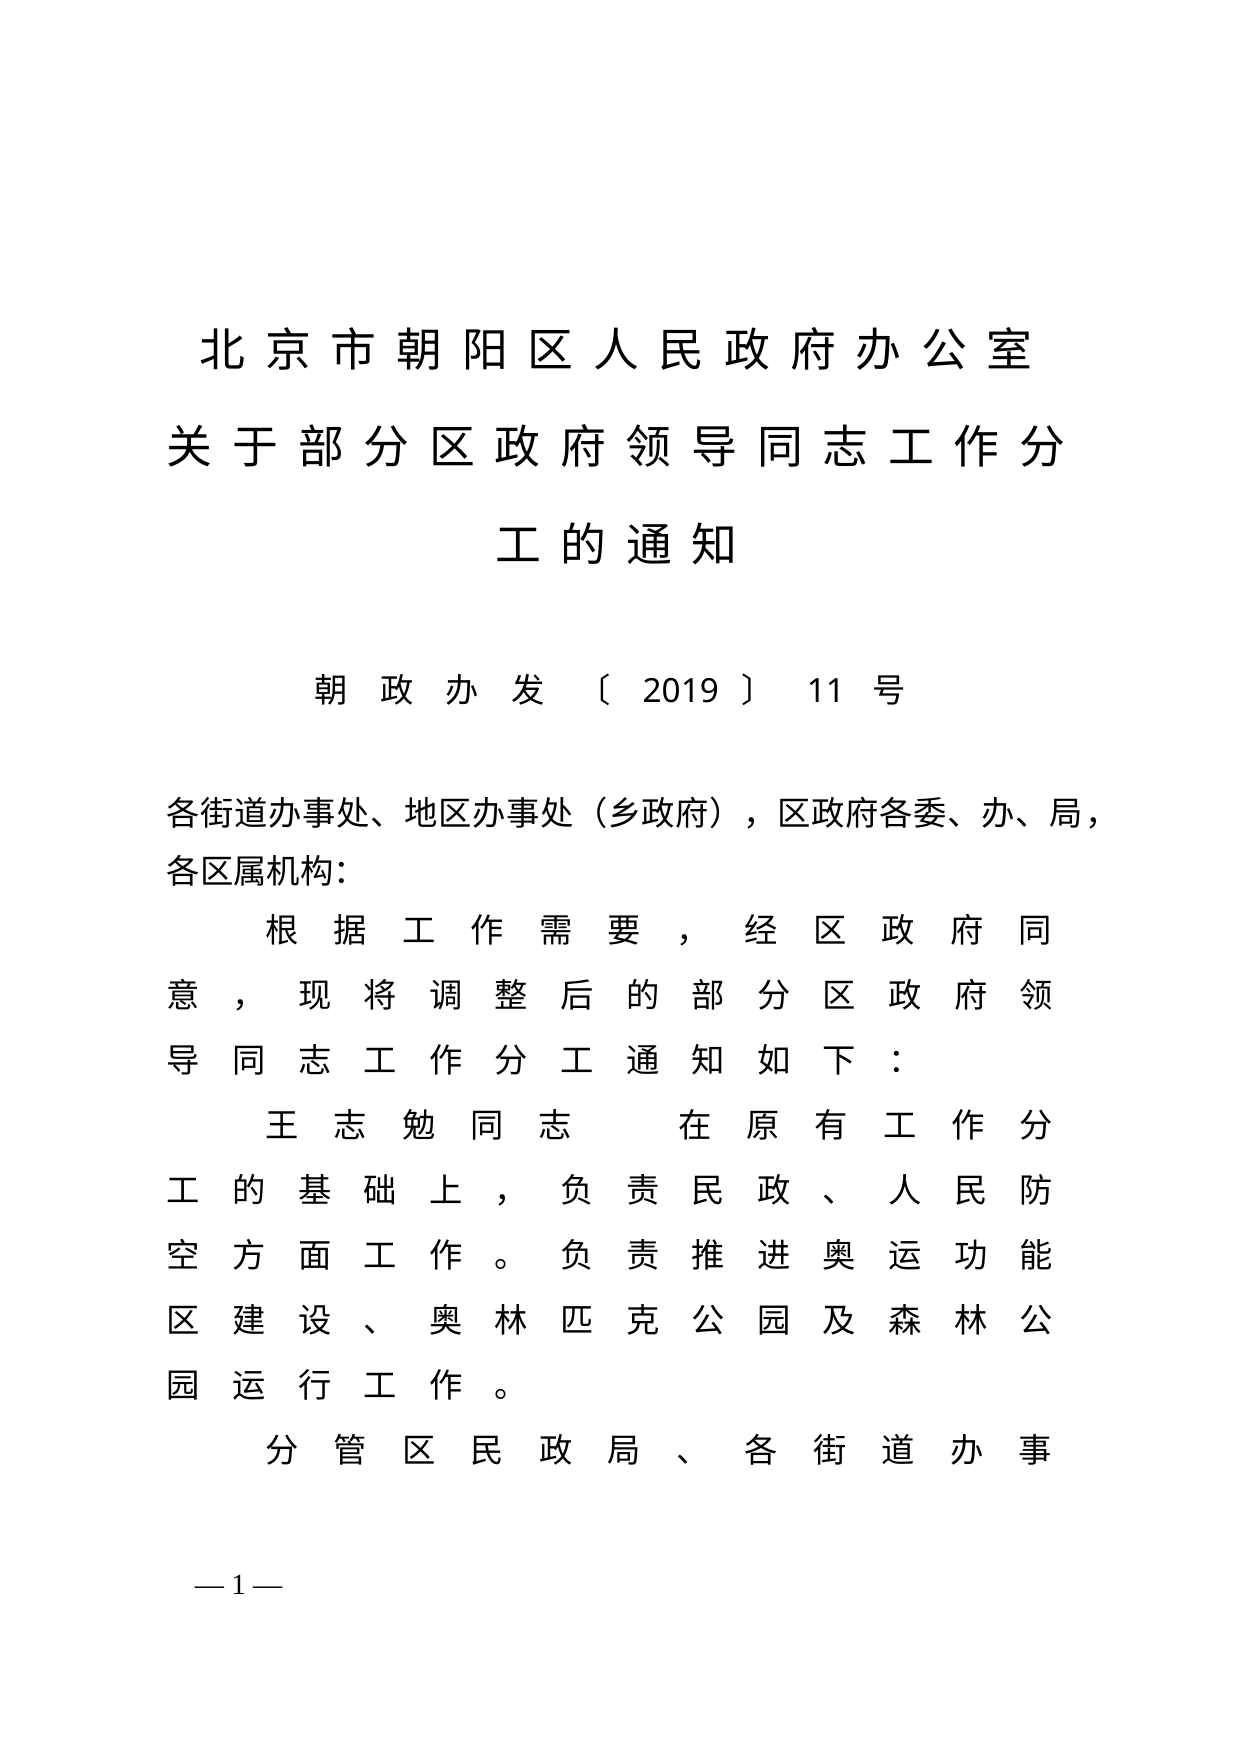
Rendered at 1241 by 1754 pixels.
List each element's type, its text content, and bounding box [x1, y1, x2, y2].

text 王志勉同志 在原有工作分工的基础上，负责民政、人民防空方面工作。负责推进奥运功能区建设、奥林匹克公园及森林公园运行工作。 [167, 1090, 1085, 1415]
text 各街道办事处、地区办事处（乡政府），区政府各委、办、局，各区属机构： [167, 779, 1085, 895]
text 朝政办发〔2019〕11号 [167, 655, 1085, 720]
text 关于部分区政府领导同志工作分工的通知 [167, 395, 1085, 590]
text 北京市朝阳区人民政府办公室 [167, 298, 1085, 395]
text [167, 1415, 1085, 1480]
text 根据工作需要，经区政府同意，现将调整后的部分区政府领导同志工作分工通知如下： [167, 895, 1085, 1090]
